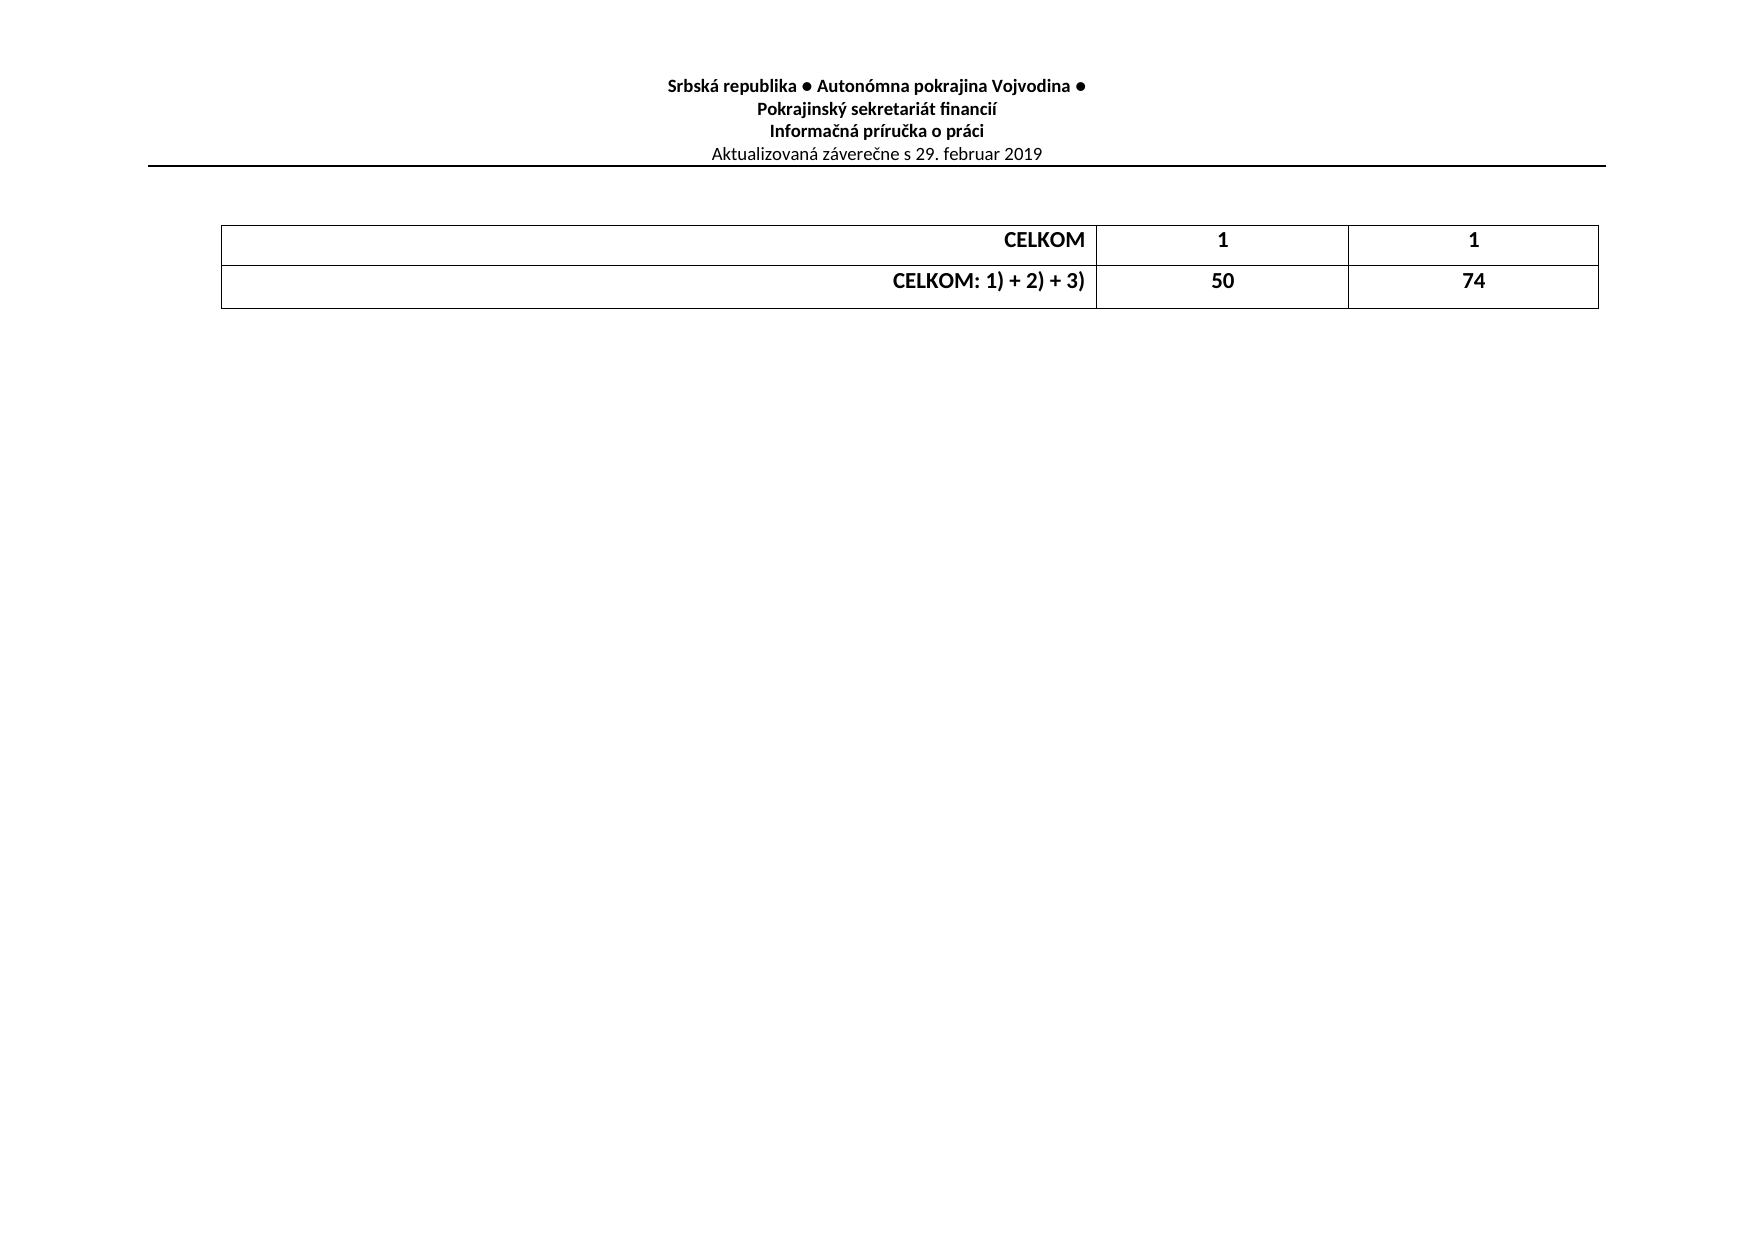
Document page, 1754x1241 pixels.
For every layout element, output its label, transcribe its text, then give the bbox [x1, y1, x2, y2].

table_cell 1 [1349, 226, 1598, 265]
table_cell 50 [1097, 266, 1348, 308]
table_cell CELKOM: 1) + 2) + 3) [222, 266, 1096, 308]
table_cell CELKOM [222, 226, 1096, 265]
table_cell 1 [1097, 226, 1348, 265]
table_cell 74 [1349, 266, 1598, 308]
